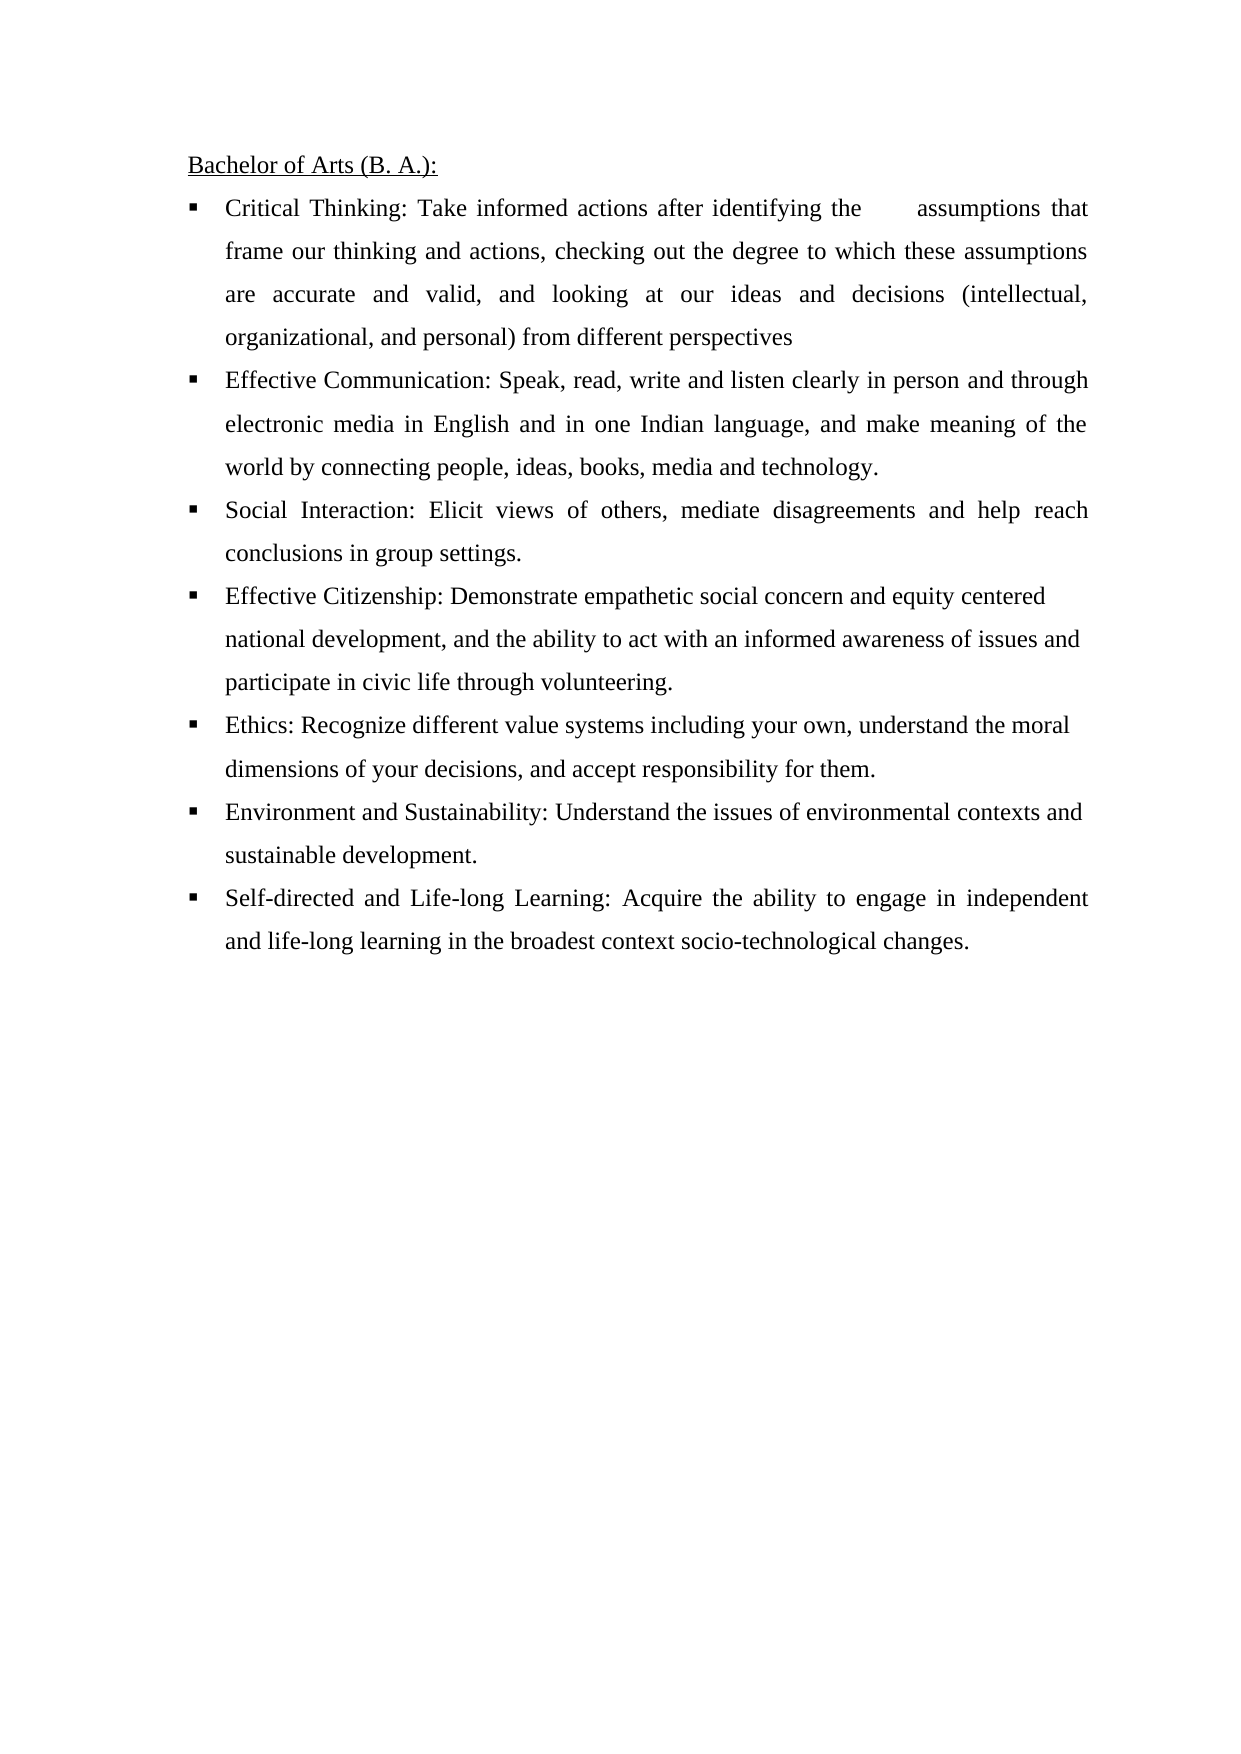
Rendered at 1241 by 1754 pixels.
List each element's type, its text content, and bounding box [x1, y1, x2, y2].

list Environment and Sustainability: Understand the issues of environmental contexts and sustainable development. [187, 797, 1088, 869]
list Self-directed and Life-long Learning: Acquire the ability to engage in independent and life-long learning in the broadest context socio-technological changes. [187, 883, 1088, 955]
list Ethics: Recognize different value systems including your own, understand the moral dimensions of your decisions, and accept responsibility for them. [187, 711, 1088, 782]
text Bachelor of Arts (B. A.): [187, 150, 1090, 179]
list Critical Thinking: Take informed actions after identifying the assumptions that frame our thinking and actions, checking out the degree to which these assumptions are accurate and valid, and looking at our ideas and decisions (intellectual, organizational, and personal) from different perspectives [187, 193, 1088, 351]
list Effective Communication: Speak, read, write and listen clearly in person and through electronic media in English and in one Indian language, and make meaning of the world by connecting people, ideas, books, media and technology. [187, 366, 1088, 481]
list Social Interaction: Elicit views of others, mediate disagreements and help reach conclusions in group settings. [187, 495, 1088, 567]
list Effective Citizenship: Demonstrate empathetic social concern and equity centered national development, and the ability to act with an informed awareness of issues and participate in civic life through volunteering. [187, 581, 1088, 696]
